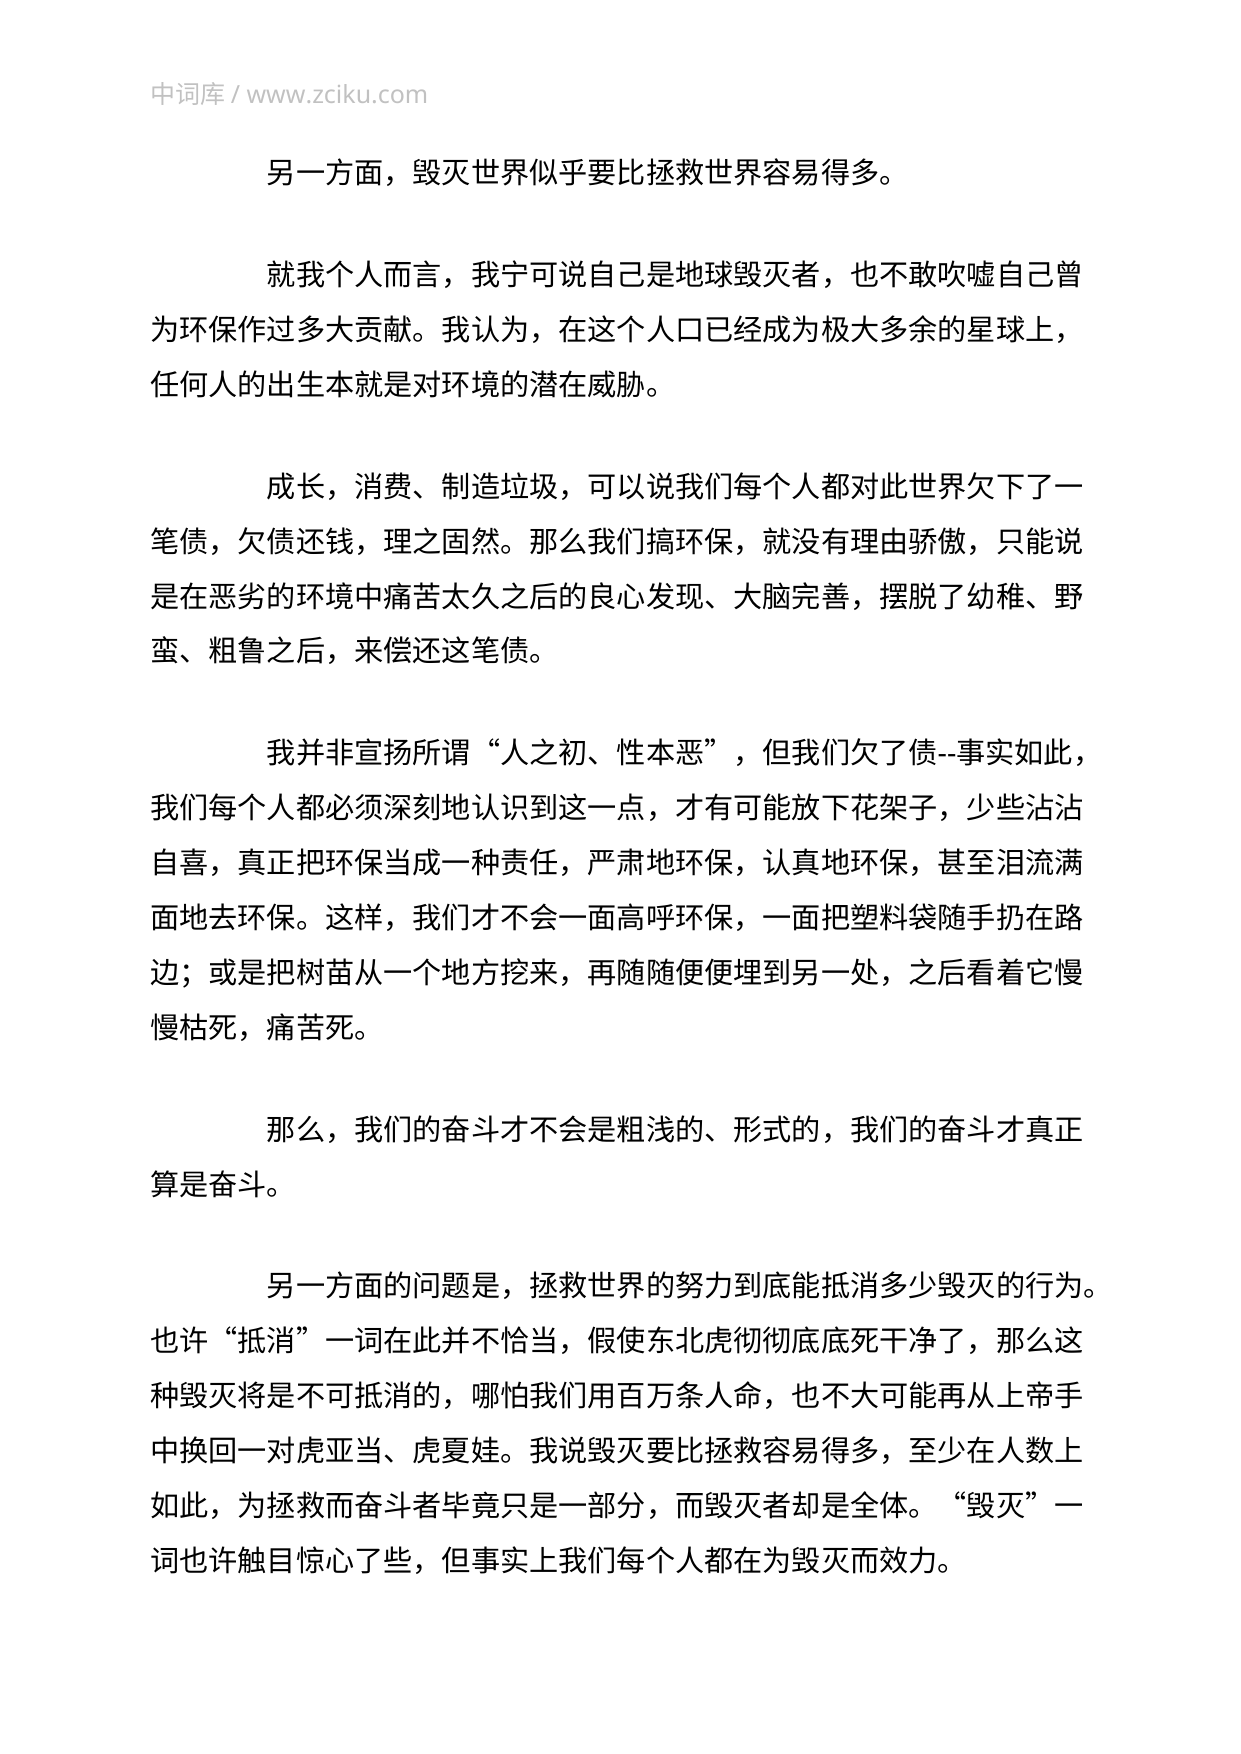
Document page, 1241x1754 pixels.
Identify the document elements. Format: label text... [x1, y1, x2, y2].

text 另一方面的问题是，拯救世界的努力到底能抵消多少毁灭的行为。也许“抵消”一词在此并不恰当，假使东北虎彻彻底底死干净了，那么这种毁灭将是不可抵消的，哪怕我们用百万条人命，也不大可能再从上帝手中换回一对虎亚当、虎夏娃。我说毁灭要比拯救容易得多，至少在人数上如此，为拯救而奋斗者毕竟只是一部分，而毁灭者却是全体。“毁灭”一词也许触目惊心了些，但事实上我们每个人都在为毁灭而效力。 [150, 1263, 1090, 1579]
text 那么，我们的奋斗才不会是粗浅的、形式的，我们的奋斗才真正算是奋斗。 [150, 1106, 1090, 1203]
text 另一方面，毁灭世界似乎要比拯救世界容易得多。 [150, 150, 1090, 192]
text 就我个人而言，我宁可说自己是地球毁灭者，也不敢吹嘘自己曾为环保作过多大贡献。我认为，在这个人口已经成为极大多余的星球上，任何人的出生本就是对环境的潜在威胁。 [150, 252, 1090, 404]
text 成长，消费、制造垃圾，可以说我们每个人都对此世界欠下了一笔债，欠债还钱，理之固然。那么我们搞环保，就没有理由骄傲，只能说是在恶劣的环境中痛苦太久之后的良心发现、大脑完善，摆脱了幼稚、野蛮、粗鲁之后，来偿还这笔债。 [150, 463, 1090, 670]
text 我并非宣扬所谓“人之初、性本恶”，但我们欠了债--事实如此，我们每个人都必须深刻地认识到这一点，才有可能放下花架子，少些沾沾自喜，真正把环保当成一种责任，严肃地环保，认真地环保，甚至泪流满面地去环保。这样，我们才不会一面高呼环保，一面把塑料袋随手扔在路边；或是把树苗从一个地方挖来，再随随便便埋到另一处，之后看着它慢慢枯死，痛苦死。 [150, 730, 1090, 1047]
